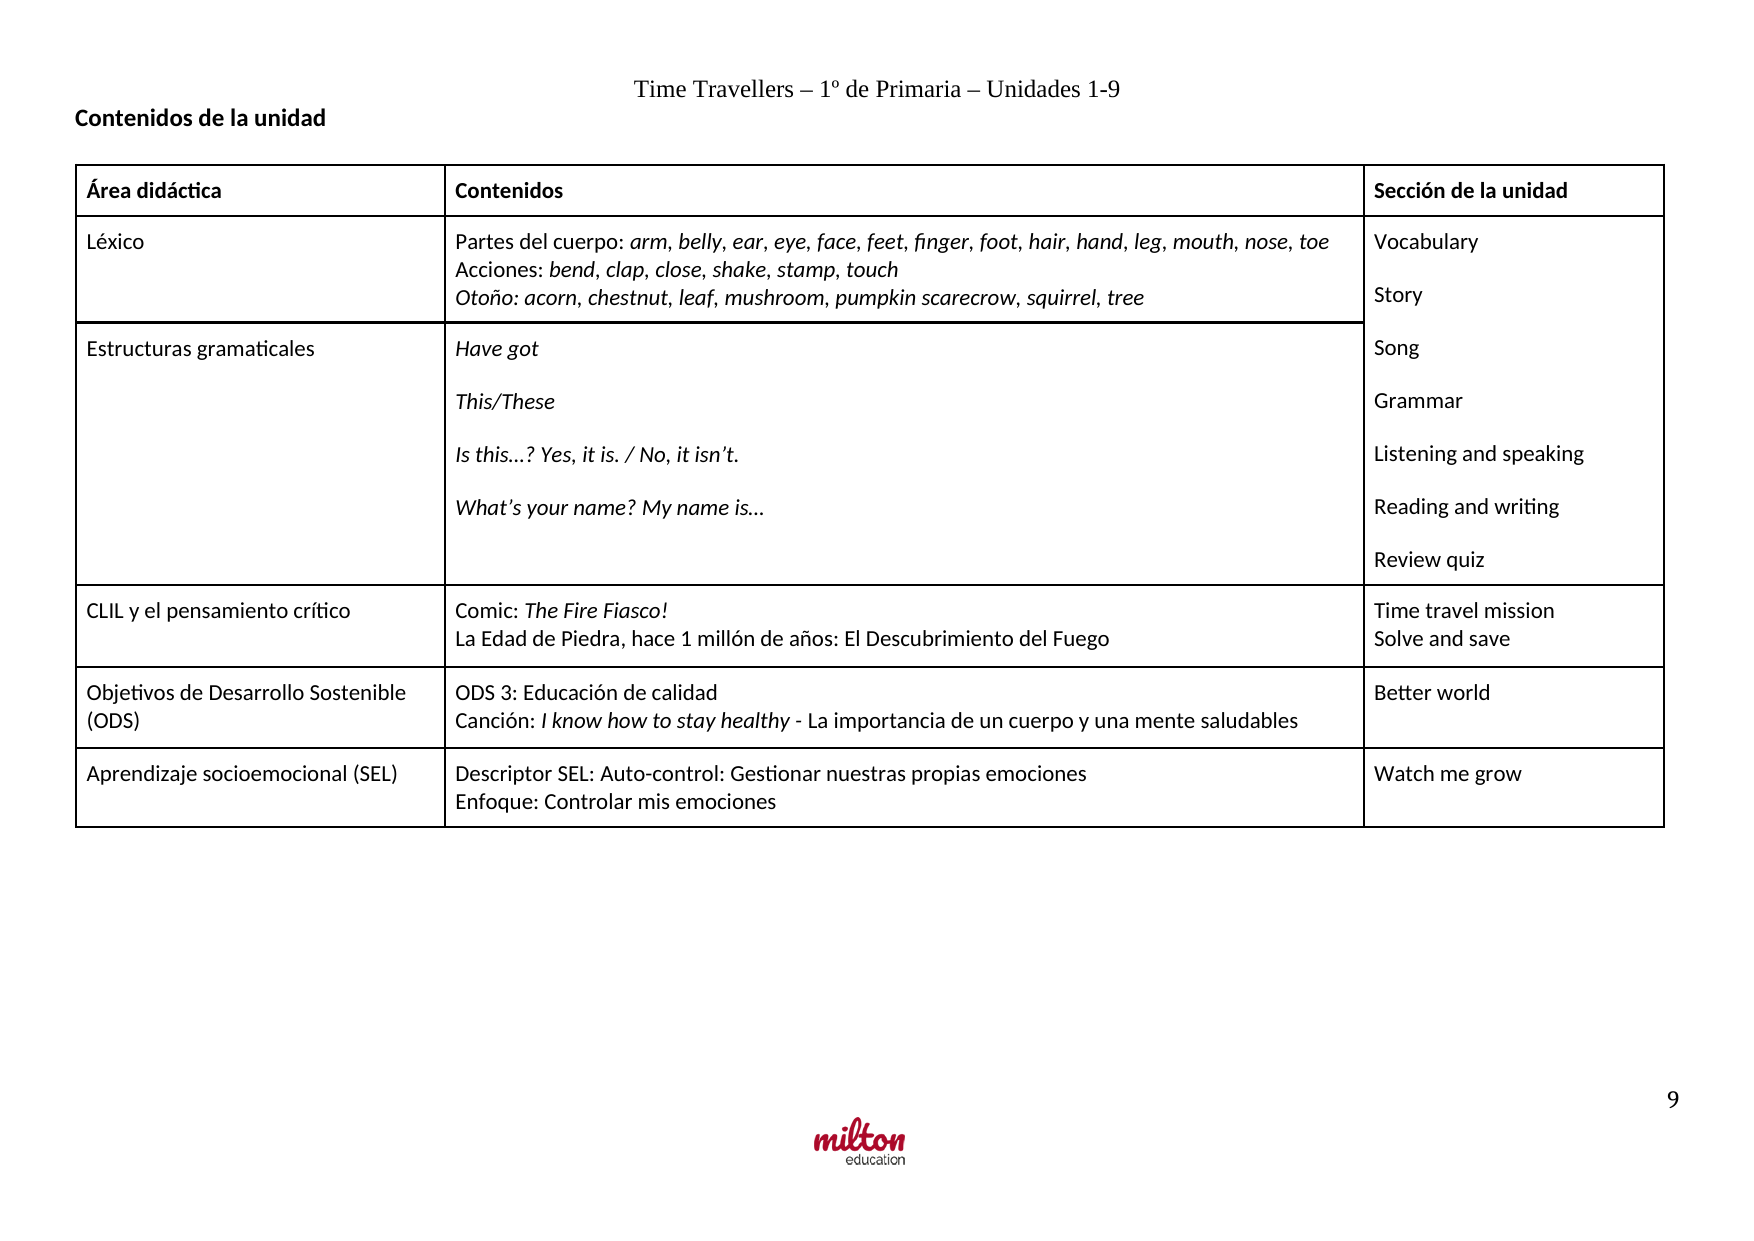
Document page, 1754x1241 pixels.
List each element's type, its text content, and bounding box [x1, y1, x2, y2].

table_header Área didáctica [77, 166, 444, 214]
table_cell Objetivos de Desarrollo Sostenible (ODS) [77, 668, 444, 747]
table_cell CLIL y el pensamiento crítico [77, 586, 444, 666]
picture [806, 1114, 911, 1167]
table_header Contenidos [446, 166, 1363, 214]
table_cell Aprendizaje socioemocional (SEL) [77, 749, 444, 826]
table_header Sección de la unidad [1365, 166, 1663, 214]
table_cell Watch me grow [1365, 749, 1663, 826]
table_cell Better world [1365, 668, 1663, 747]
table_cell Have got This/These Is this…? Yes, it is. / No, it isn’t. What’s your name? My name is… [446, 324, 1363, 583]
table_cell Vocabulary Story Song Grammar Listening and speaking Reading and writing Review quiz [1365, 217, 1663, 583]
table_cell Estructuras gramaticales [77, 324, 444, 583]
table_cell Descriptor SEL: Auto-control: Gestionar nuestras propias emociones Enfoque: Controlar mis emociones [446, 749, 1363, 826]
table_cell Partes del cuerpo: arm, belly, ear, eye, face, feet, finger, foot, hair, hand, leg, mouth, nose, toe Acciones: bend, clap, close, shake, stamp, touch Otoño: acorn, chestnut, leaf, mushroom, pumpkin scarecrow, squirrel, tree [446, 217, 1363, 321]
text Contenidos de la unidad [75, 102, 1679, 133]
table_cell Comic: The Fire Fiasco! La Edad de Piedra, hace 1 millón de años: El Descubrimiento del Fuego [446, 586, 1363, 666]
table_cell Léxico [77, 217, 444, 321]
table_cell ODS 3: Educación de calidad Canción: I know how to stay healthy - La importancia de un cuerpo y una mente saludables [446, 668, 1363, 747]
table_cell Time travel mission Solve and save [1365, 586, 1663, 666]
